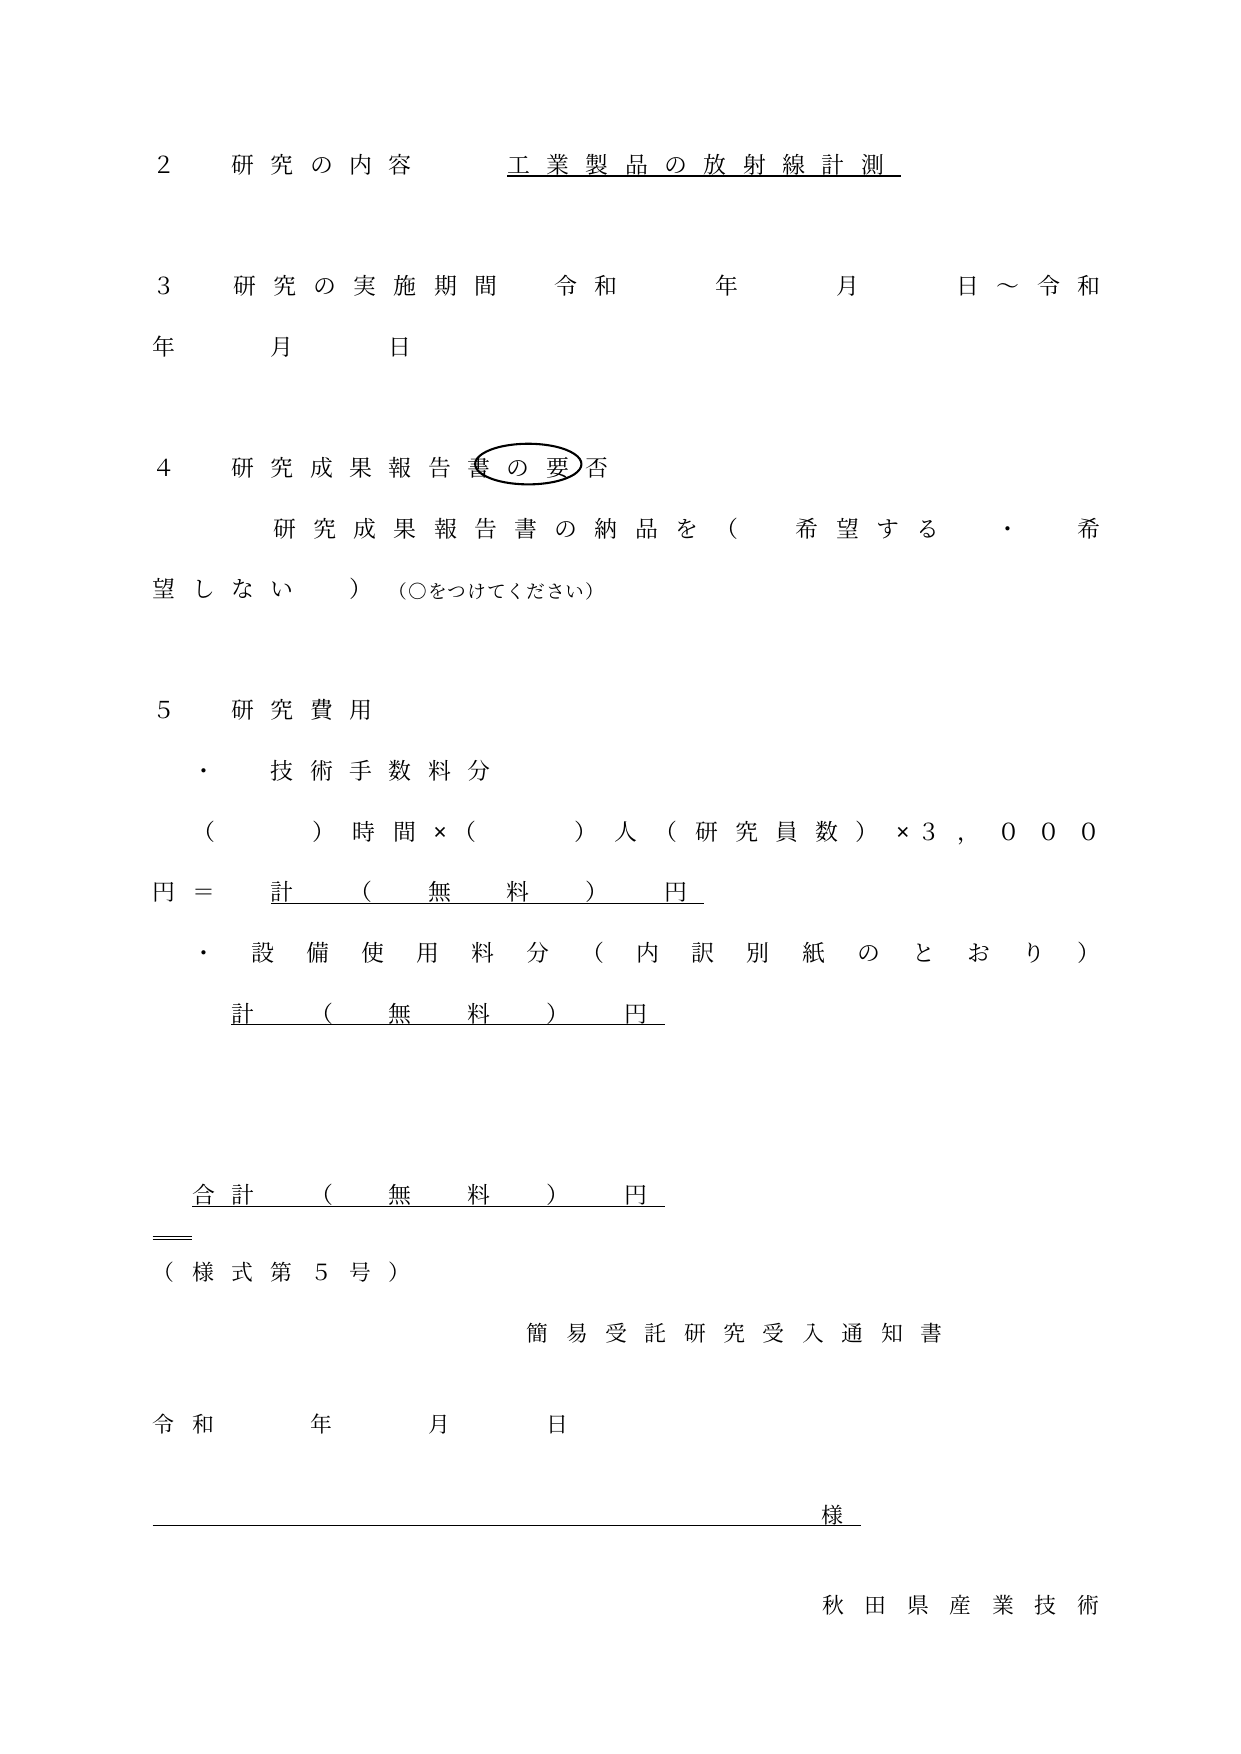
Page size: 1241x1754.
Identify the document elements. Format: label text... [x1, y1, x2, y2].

text ４ 研究成果報告書の要否 [152, 422, 1117, 483]
text ・ 技術手数料分 [152, 725, 1117, 786]
text 令和 年 月 日 [152, 1362, 1117, 1453]
text 合計 （ 無 料 ） 円 [177, 1089, 1117, 1210]
text （ ）時間×（ ）人（研究員数）×３，０００円＝ 計 （ 無 料 ） 円 [152, 786, 1117, 907]
list 設備使用料分（内訳別紙のとおり） 計 （ 無 料 ） 円 [177, 907, 1117, 1028]
text ２ 研究の内容 工業製品の放射線計測 [152, 119, 1117, 180]
text 研究成果報告書の納品を（ 希望する ・ 希望しない ）（○をつけてください） [152, 483, 1117, 604]
text 様 [152, 1483, 1117, 1544]
text 秋田県産業技術センター所長 [152, 1574, 1117, 1635]
text 簡易受託研究受入通知書 [152, 1301, 1117, 1362]
text （様式第５号） [152, 1241, 1117, 1301]
text ５ 研究費用 [152, 665, 1117, 725]
text ３ 研究の実施期間 令和 年 月 日～令和 年 月 日 [152, 240, 1117, 362]
